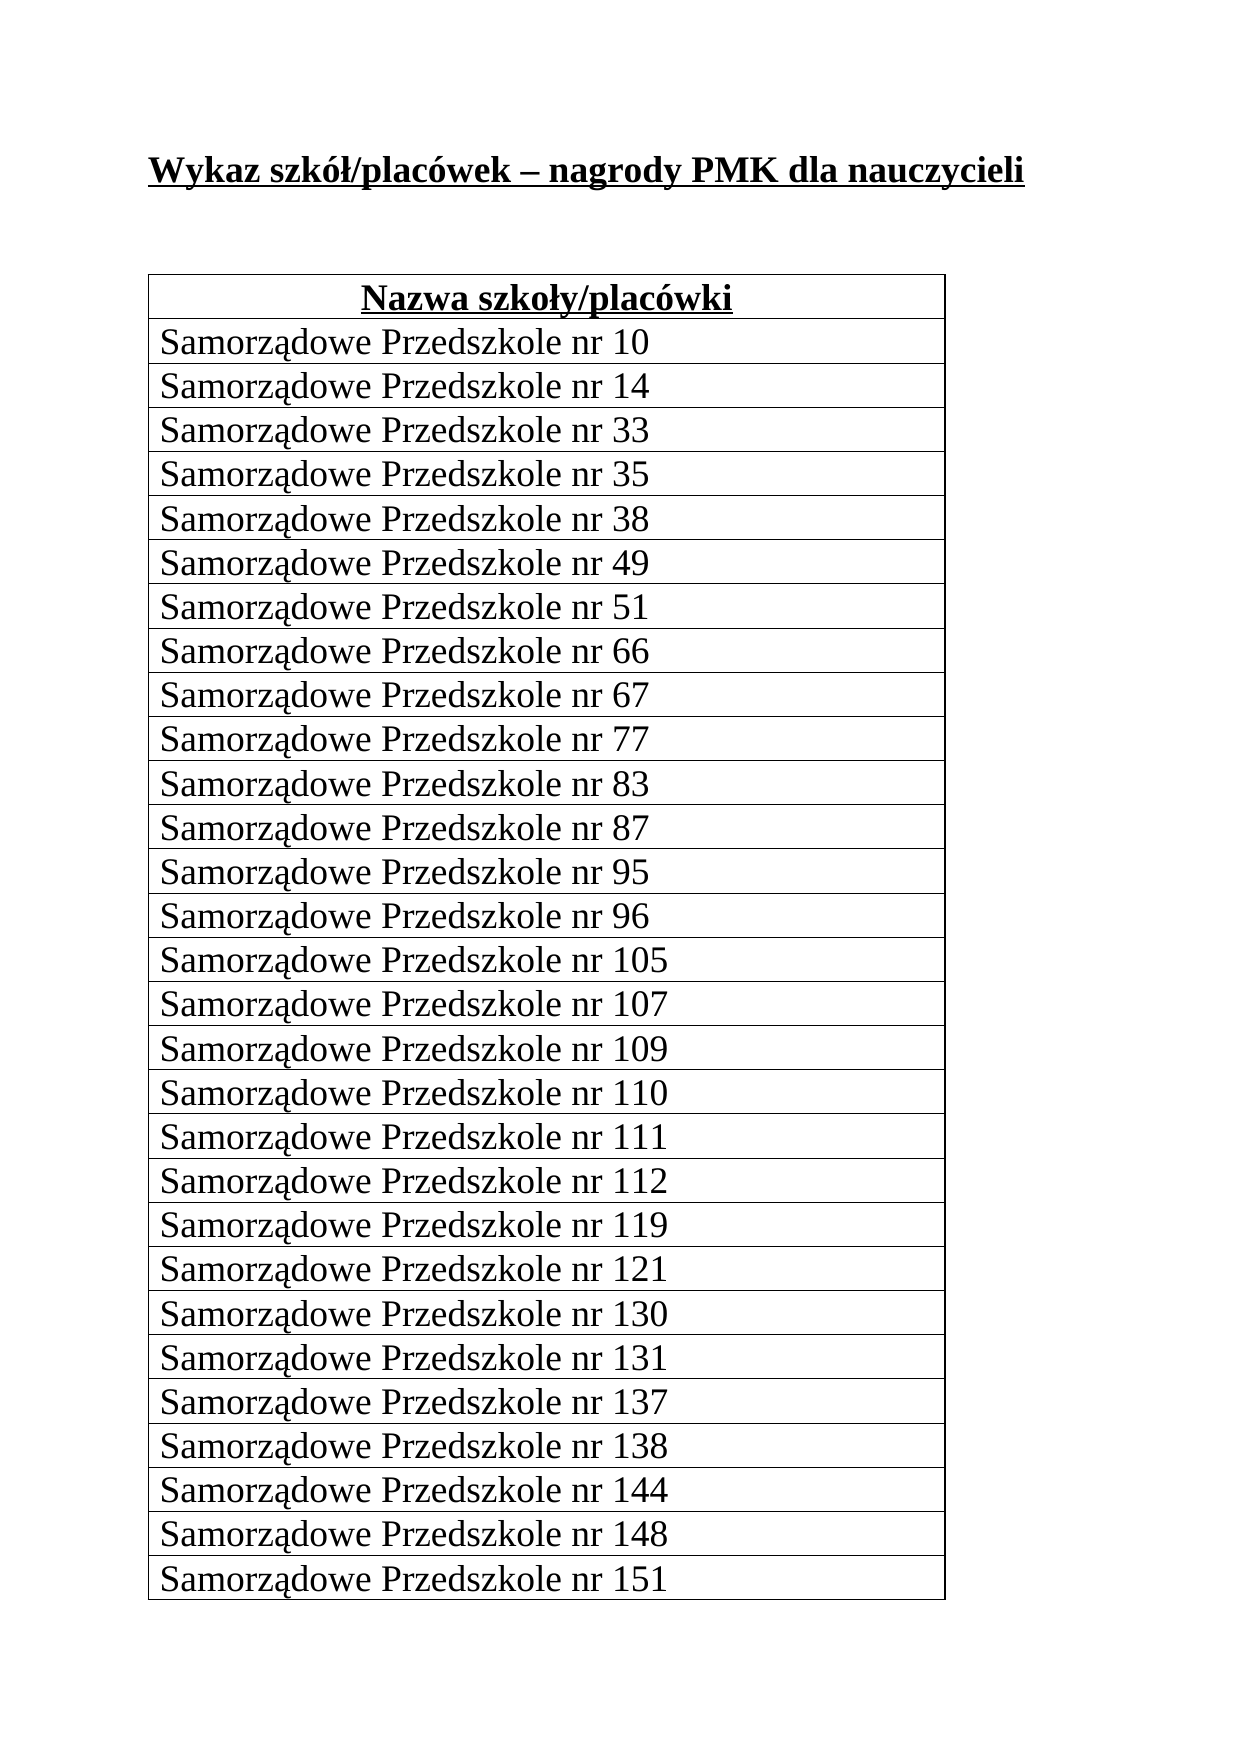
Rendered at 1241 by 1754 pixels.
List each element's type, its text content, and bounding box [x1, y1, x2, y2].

table_cell Samorządowe Przedszkole nr 38 [149, 496, 944, 539]
table_cell Samorządowe Przedszkole nr 137 [149, 1379, 944, 1422]
table_cell Samorządowe Przedszkole nr 107 [149, 982, 944, 1025]
table_cell Samorządowe Przedszkole nr 151 [149, 1556, 944, 1599]
table_cell Samorządowe Przedszkole nr 66 [149, 629, 944, 672]
text Wykaz szkół/placówek – nagrody PMK dla nauczycieli [148, 148, 1093, 191]
table_cell Samorządowe Przedszkole nr 144 [149, 1468, 944, 1511]
table_cell Samorządowe Przedszkole nr 95 [149, 849, 944, 892]
table_cell Samorządowe Przedszkole nr 138 [149, 1424, 944, 1467]
table_cell Samorządowe Przedszkole nr 130 [149, 1291, 944, 1334]
table_cell Samorządowe Przedszkole nr 96 [149, 894, 944, 937]
table_cell Samorządowe Przedszkole nr 148 [149, 1512, 944, 1555]
table_cell Samorządowe Przedszkole nr 110 [149, 1070, 944, 1113]
table_cell Samorządowe Przedszkole nr 33 [149, 408, 944, 451]
table_cell Samorządowe Przedszkole nr 112 [149, 1159, 944, 1202]
table_cell Samorządowe Przedszkole nr 87 [149, 805, 944, 848]
table_header Nazwa szkoły/placówki [149, 275, 944, 318]
table_cell Samorządowe Przedszkole nr 121 [149, 1247, 944, 1290]
table_cell Samorządowe Przedszkole nr 105 [149, 938, 944, 981]
table_cell Samorządowe Przedszkole nr 10 [149, 319, 944, 362]
table_cell Samorządowe Przedszkole nr 51 [149, 584, 944, 627]
table_cell Samorządowe Przedszkole nr 35 [149, 452, 944, 495]
table_cell Samorządowe Przedszkole nr 67 [149, 673, 944, 716]
table_cell Samorządowe Przedszkole nr 77 [149, 717, 944, 760]
table_cell Samorządowe Przedszkole nr 131 [149, 1335, 944, 1378]
table_cell Samorządowe Przedszkole nr 83 [149, 761, 944, 804]
table_cell Samorządowe Przedszkole nr 119 [149, 1203, 944, 1246]
table_cell Samorządowe Przedszkole nr 109 [149, 1026, 944, 1069]
table_cell Samorządowe Przedszkole nr 111 [149, 1114, 944, 1157]
table_cell Samorządowe Przedszkole nr 14 [149, 364, 944, 407]
table_cell Samorządowe Przedszkole nr 49 [149, 540, 944, 583]
